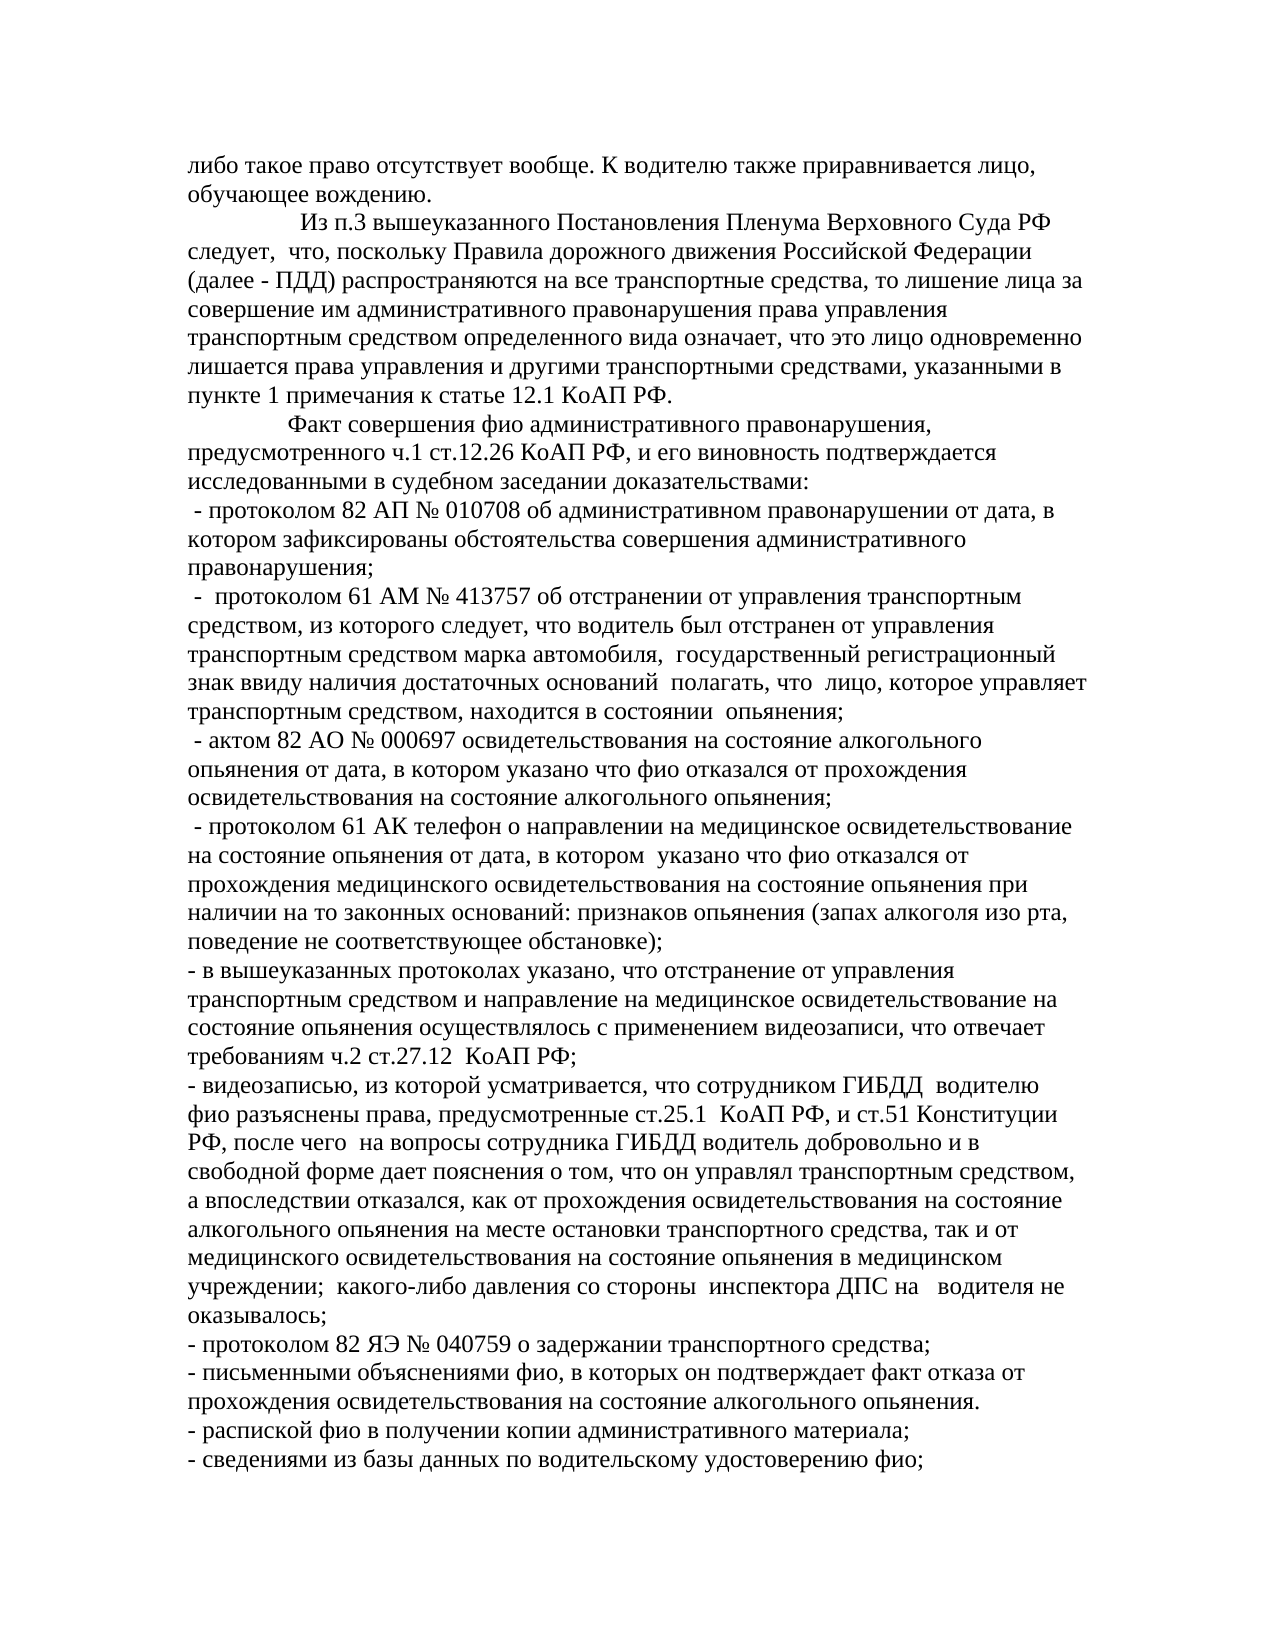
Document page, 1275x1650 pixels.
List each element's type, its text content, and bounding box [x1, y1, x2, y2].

text Факт совершения фио административного правонарушения, предусмотренного ч.1 ст.12.26 КоАП РФ, и его виновность подтверждается исследованными в судебном заседании доказательствами: [187, 409, 1087, 495]
text - протоколом 61 АМ № 413757 об отстранении от управления транспортным средством, из которого следует, что водитель был отстранен от управления транспортным средством марка автомобиля, государственный регистрационный знак ввиду наличия достаточных оснований полагать, что лицо, которое управляет транспортным средством, находится в состоянии опьянения; [187, 581, 1087, 725]
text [187, 150, 1087, 207]
text - распиской фио в получении копии административного материала; [187, 1415, 1087, 1444]
text - актом 82 АО № 000697 освидетельствования на состояние алкогольного опьянения от дата, в котором указано что фио отказался от прохождения освидетельствования на состояние алкогольного опьянения; [187, 725, 1087, 811]
text - видеозаписью, из которой усматривается, что сотрудником ГИБДД водителю фио разъяснены права, предусмотренные ст.25.1 КоАП РФ, и ст.51 Конституции РФ, после чего на вопросы сотрудника ГИБДД водитель добровольно и в свободной форме дает пояснения о том, что он управлял транспортным средством, а впоследствии отказался, как от прохождения освидетельствования на состояние алкогольного опьянения на месте остановки транспортного средства, так и от медицинского освидетельствования на состояние опьянения в медицинском учреждении; какого-либо давления со стороны инспектора ДПС на водителя не оказывалось; [187, 1070, 1087, 1329]
text - протоколом 61 АК телефон о направлении на медицинское освидетельствование на состояние опьянения от дата, в котором указано что фио отказался от прохождения медицинского освидетельствования на состояние опьянения при наличии на то законных оснований: признаков опьянения (запах алкоголя изо рта, поведение не соответствующее обстановке); [187, 811, 1087, 955]
text - протоколом 82 АП № 010708 об административном правонарушении от дата, в котором зафиксированы обстоятельства совершения административного правонарушения; [187, 495, 1087, 581]
text - в вышеуказанных протоколах указано, что отстранение от управления транспортным средством и направление на медицинское освидетельствование на состояние опьянения осуществлялось с применением видеозаписи, что отвечает требованиям ч.2 ст.27.12 КоАП РФ; [187, 955, 1087, 1070]
text - письменными объяснениями фио, в которых он подтверждает факт отказа от прохождения освидетельствования на состояние алкогольного опьянения. [187, 1357, 1087, 1415]
text - протоколом 82 ЯЭ № 040759 о задержании транспортного средства; [187, 1329, 1087, 1357]
text Из п.3 вышеуказанного Постановления Пленума Верховного Суда РФ следует, что, поскольку Правила дорожного движения Российской Федерации (далее - ПДД) распространяются на все транспортные средства, то лишение лица за совершение им административного правонарушения права управления транспортным средством определенного вида означает, что это лицо одновременно лишается права управления и другими транспортными средствами, указанными в пункте 1 примечания к статье 12.1 КоАП РФ. [187, 207, 1087, 409]
text - сведениями из базы данных по водительскому удостоверению фио; [187, 1444, 1087, 1472]
